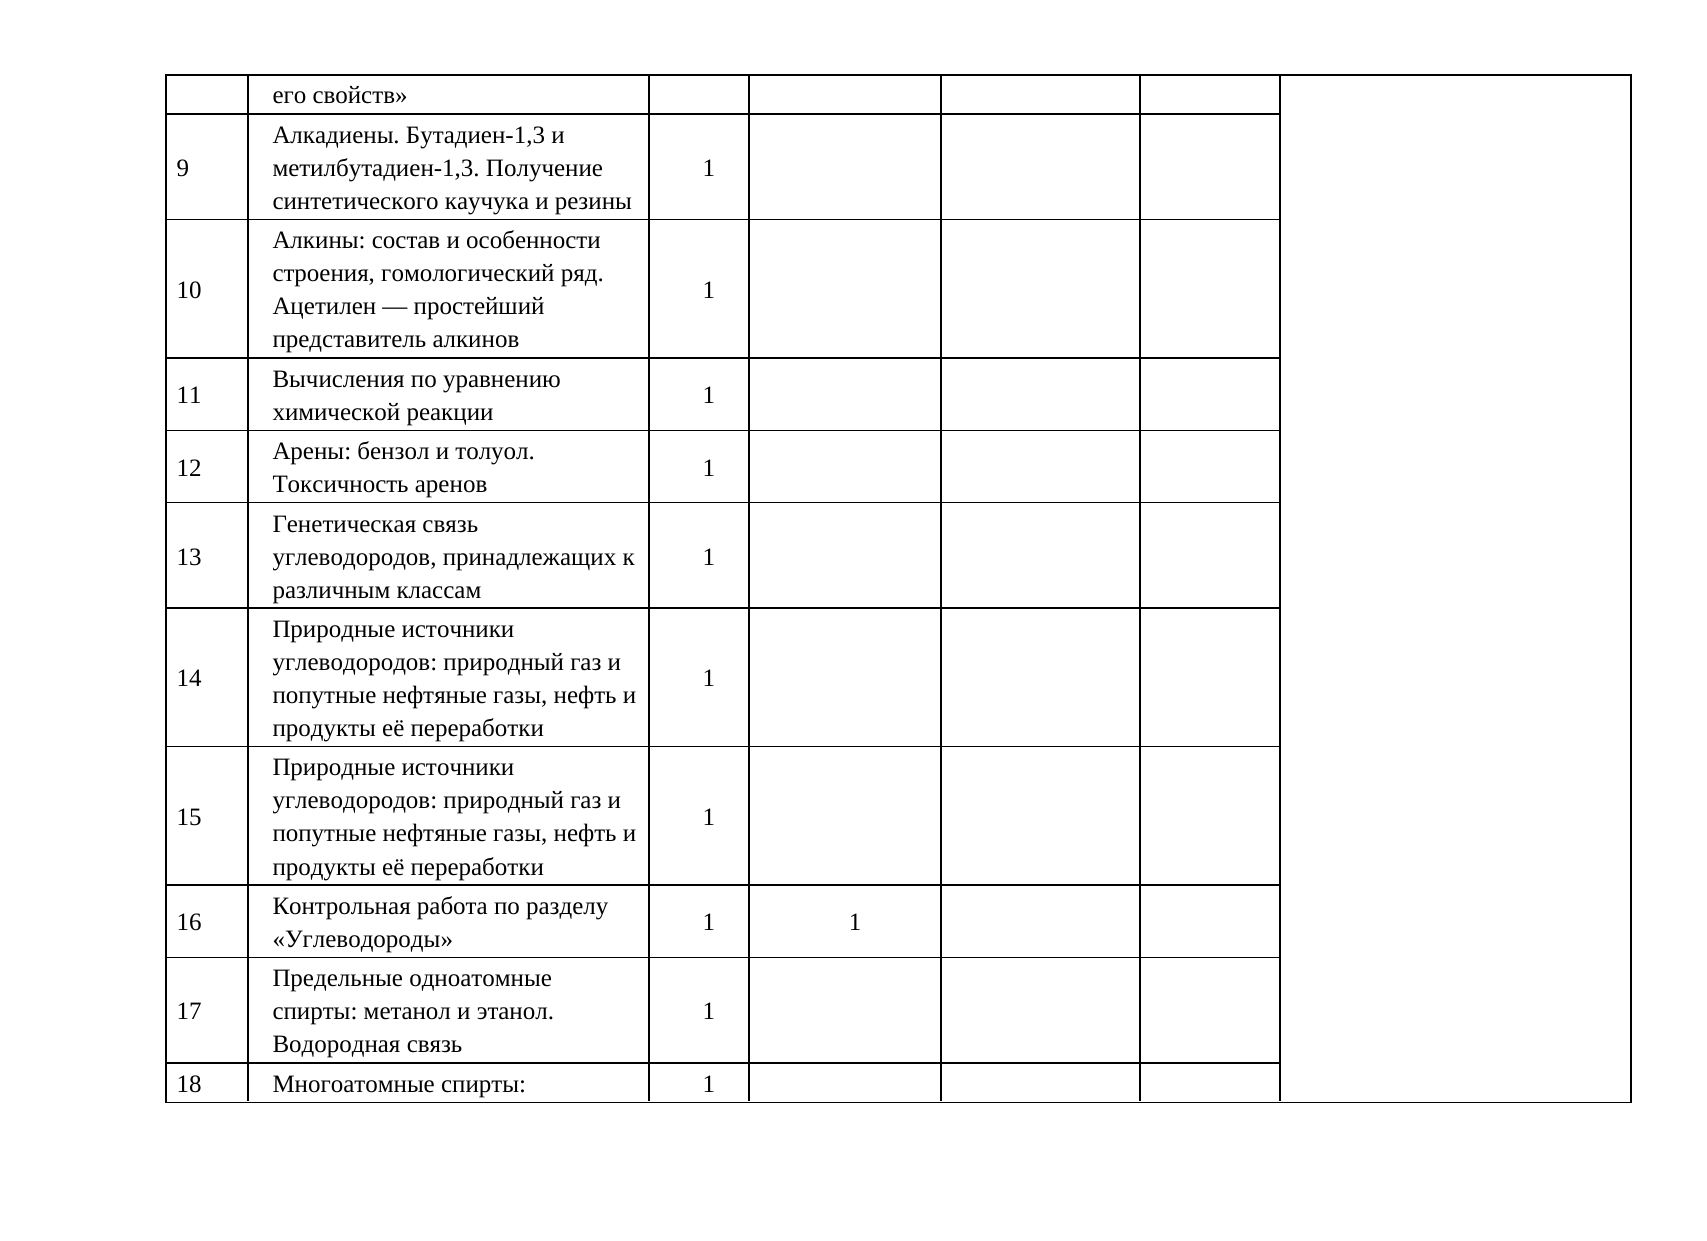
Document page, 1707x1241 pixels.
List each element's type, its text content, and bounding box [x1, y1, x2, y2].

table_cell 1 [650, 115, 748, 219]
table_cell Алкадиены. Бутадиен-1,3 и метилбутадиен-1,3. Получение синтетического каучука и резины [249, 115, 648, 219]
table_cell 1 [650, 76, 748, 113]
table_cell [1141, 431, 1279, 502]
table_cell Контрольная работа по разделу «Углеводороды» [249, 886, 648, 957]
table_cell [1141, 76, 1279, 113]
table_cell [750, 1064, 940, 1101]
table_cell [942, 886, 1139, 957]
table_cell [942, 220, 1139, 357]
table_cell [249, 1064, 648, 1101]
table_cell [942, 431, 1139, 502]
table_cell Вычисления по уравнению химической реакции [249, 359, 648, 429]
table_cell 12 [167, 431, 247, 502]
table_cell 10 [167, 220, 247, 357]
table_cell 1 [650, 886, 748, 957]
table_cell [249, 76, 648, 113]
table_cell 1 [650, 220, 748, 357]
table_cell Природные источники углеводородов: природный газ и попутные нефтяные газы, нефть и продукты её переработки [249, 747, 648, 884]
table_cell 1 [650, 609, 748, 746]
table_cell [750, 609, 940, 746]
table_cell 13 [167, 503, 247, 607]
table_cell [1141, 220, 1279, 357]
table_cell [750, 431, 940, 502]
table_cell Генетическая связь углеводородов, принадлежащих к различным классам [249, 503, 648, 607]
table_cell 1 [942, 76, 1139, 113]
table_cell 9 [167, 115, 247, 219]
table_cell 18 [167, 1064, 247, 1101]
table_cell [750, 115, 940, 219]
table_cell 16 [167, 886, 247, 957]
table_cell [1141, 1064, 1279, 1101]
table_cell 1 [650, 747, 748, 884]
table_cell [750, 503, 940, 607]
table_cell [1141, 958, 1279, 1062]
table_cell [750, 359, 940, 429]
table_cell [942, 609, 1139, 746]
table_cell [942, 359, 1139, 429]
table_cell 1 [750, 886, 940, 957]
table_cell Предельные одноатомные спирты: метанол и этанол. Водородная связь [249, 958, 648, 1062]
table_cell Природные источники углеводородов: природный газ и попутные нефтяные газы, нефть и продукты её переработки [249, 609, 648, 746]
table_cell 1 [650, 503, 748, 607]
table_cell 15 [167, 747, 247, 884]
table_cell Арены: бензол и толуол. Токсичность аренов [249, 431, 648, 502]
table_cell Алкины: состав и особенности строения, гомологический ряд. Ацетилен — простейший представитель алкинов [249, 220, 648, 357]
table_cell [942, 747, 1139, 884]
table_cell [1141, 886, 1279, 957]
table_cell [942, 503, 1139, 607]
table_cell [750, 76, 940, 113]
table_cell [1141, 503, 1279, 607]
table_cell 14 [167, 609, 247, 746]
table_cell [1141, 747, 1279, 884]
table_cell 1 [650, 1064, 748, 1101]
table_cell [1141, 609, 1279, 746]
table_cell [1141, 115, 1279, 219]
table_cell [750, 220, 940, 357]
table_cell 1 [650, 359, 748, 429]
table_cell 8 [167, 76, 247, 113]
table_cell 17 [167, 958, 247, 1062]
table_cell [942, 958, 1139, 1062]
table_cell [942, 115, 1139, 219]
table_cell [750, 747, 940, 884]
table_cell 1 [650, 958, 748, 1062]
table_cell [942, 1064, 1139, 1101]
table_cell [750, 958, 940, 1062]
table_cell [1141, 359, 1279, 429]
table_cell 11 [167, 359, 247, 429]
table_cell 1 [650, 431, 748, 502]
